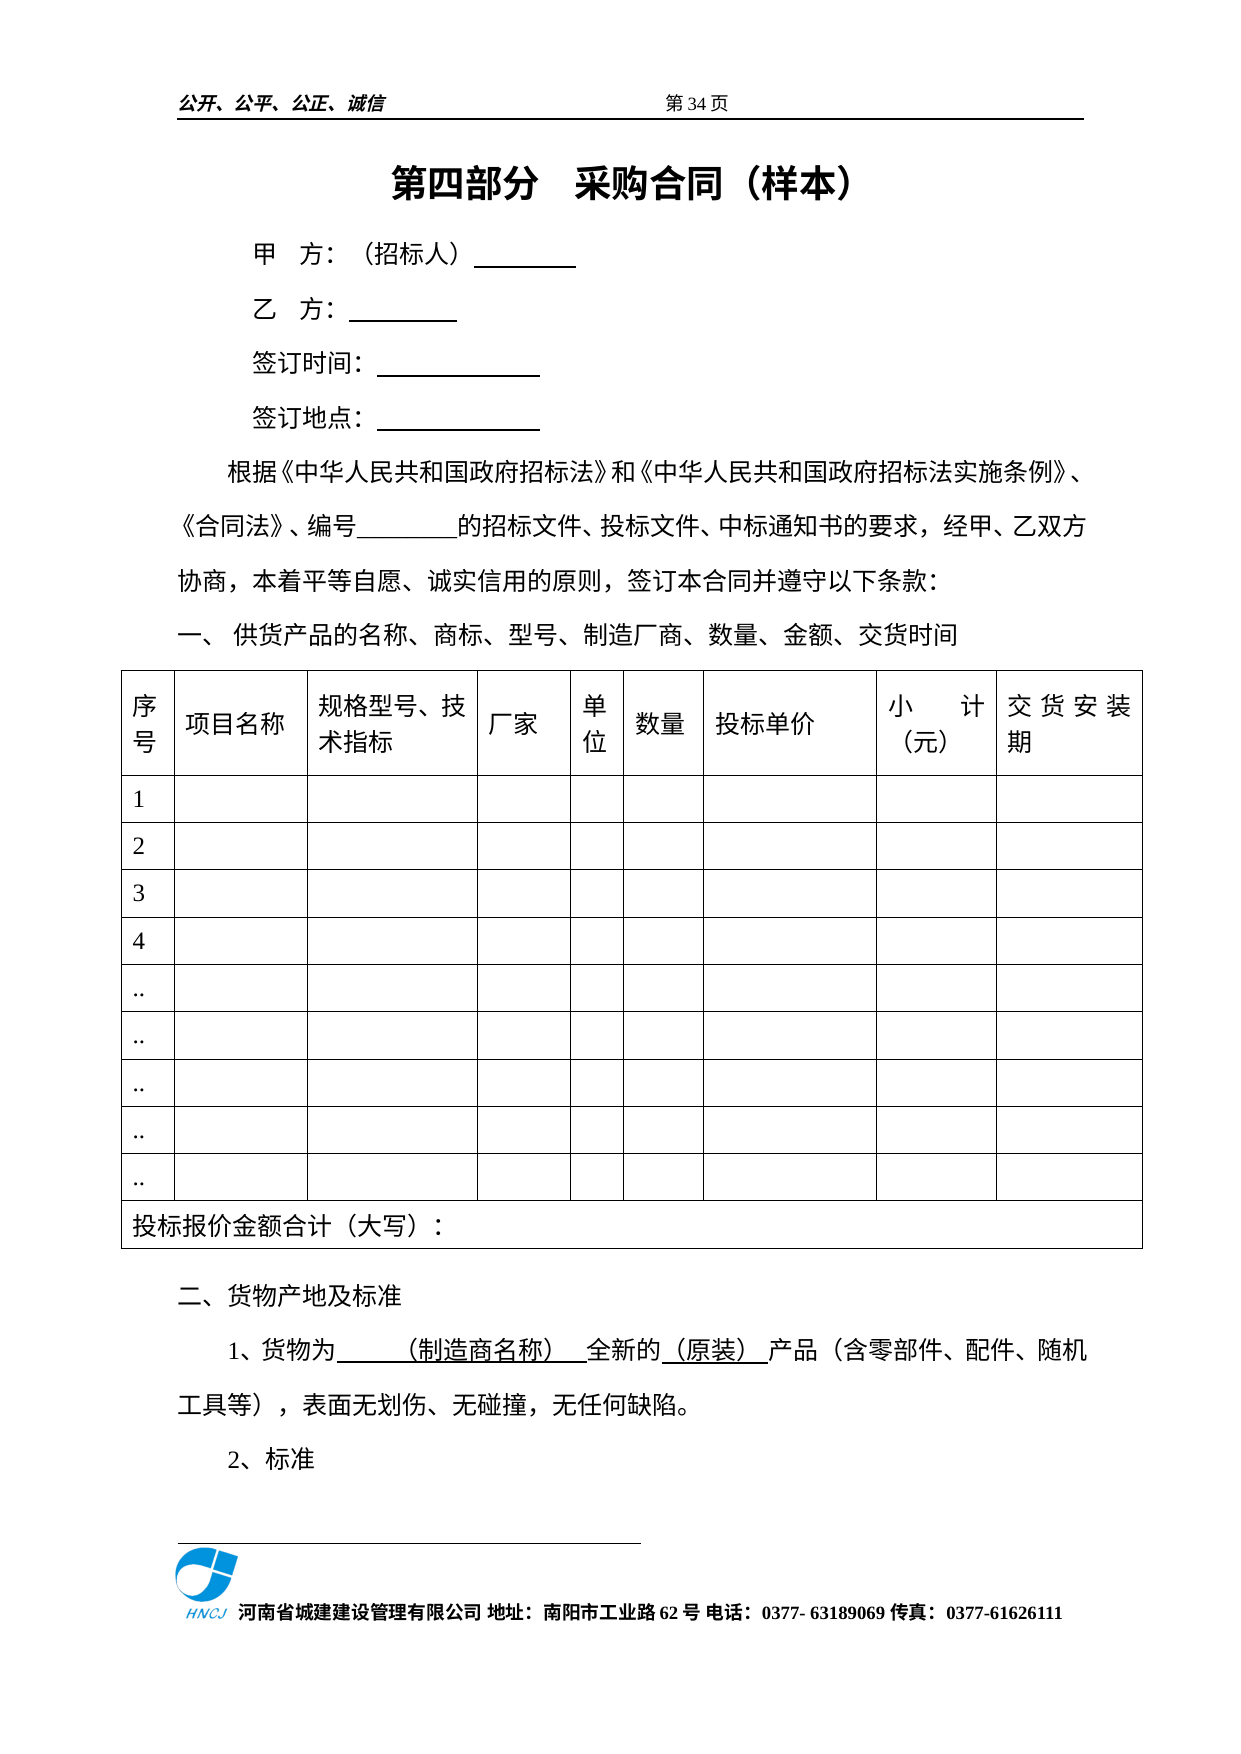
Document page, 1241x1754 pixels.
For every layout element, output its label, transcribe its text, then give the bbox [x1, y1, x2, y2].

text 一、 供货产品的名称、商标、型号、制造厂商、数量、金额、交货时间 [177, 616, 1087, 652]
table_cell [175, 965, 307, 1011]
table_cell [308, 1107, 477, 1153]
table_cell [478, 1012, 570, 1058]
table_cell 3 [122, 870, 174, 917]
table_cell [308, 870, 477, 917]
table_cell [308, 918, 477, 964]
table_cell [997, 1107, 1142, 1153]
picture [174, 1546, 239, 1620]
table_cell 投标报价金额合计（大写）： [122, 1201, 1142, 1248]
table_cell [624, 918, 703, 964]
table_cell [877, 965, 996, 1011]
table_cell [704, 1154, 876, 1200]
table_cell [175, 1107, 307, 1153]
table_cell [571, 1012, 623, 1058]
table_cell [877, 823, 996, 869]
table_header 投标单价 [704, 671, 876, 775]
text 签订地点： [252, 398, 1087, 434]
table_cell [624, 823, 703, 869]
table_cell [175, 1060, 307, 1106]
table_cell [571, 823, 623, 869]
table_cell [478, 1060, 570, 1106]
table_cell [571, 965, 623, 1011]
table_cell [175, 918, 307, 964]
table_cell [624, 1012, 703, 1058]
table_cell [478, 1154, 570, 1200]
table_cell [478, 1107, 570, 1153]
table_cell [877, 1154, 996, 1200]
table_header 单位 [571, 671, 623, 775]
text 甲 方：（招标人） [252, 235, 1087, 271]
text 乙 方： [252, 289, 1087, 326]
table_cell [704, 1107, 876, 1153]
table_cell [704, 870, 876, 917]
table_cell [308, 823, 477, 869]
table_cell [478, 870, 570, 917]
text 签订时间： [252, 344, 1087, 380]
table_cell [308, 1154, 477, 1200]
table_cell .. [122, 1012, 174, 1058]
table_cell [624, 1060, 703, 1106]
table_cell [571, 918, 623, 964]
text 根据《中华人民共和国政府招标法》和《中华人民共和国政府招标法实施条例》、《合同法》、编号________的招标文件、投标文件、中标通知书的要求，经甲、乙双方协商，本着平等自愿、诚实信用的原则，签订本合同并遵守以下条款： [177, 452, 1087, 597]
table_cell [624, 870, 703, 917]
table_cell [478, 823, 570, 869]
text 2、标准 [177, 1439, 1087, 1476]
table_cell [997, 1060, 1142, 1106]
table_cell [704, 776, 876, 822]
table_cell [308, 965, 477, 1011]
table_cell [877, 870, 996, 917]
text 二、货物产地及标准 [177, 1276, 1087, 1313]
table_cell [571, 870, 623, 917]
table_header 序号 [122, 671, 174, 775]
table_cell [571, 776, 623, 822]
table_cell [704, 965, 876, 1011]
table_cell [704, 1060, 876, 1106]
table_cell [571, 1154, 623, 1200]
table_cell [571, 1060, 623, 1106]
table_cell [175, 870, 307, 917]
table_cell [624, 1154, 703, 1200]
table_cell [308, 776, 477, 822]
table_cell [877, 1060, 996, 1106]
table_cell [175, 1154, 307, 1200]
table_cell [308, 1060, 477, 1106]
table_cell 1 [122, 776, 174, 822]
table_header 厂家 [478, 671, 570, 775]
table_cell .. [122, 965, 174, 1011]
table_cell 4 [122, 918, 174, 964]
table_cell [624, 1107, 703, 1153]
table_cell [478, 776, 570, 822]
table_header 交货安装期 [997, 671, 1142, 775]
table_cell [704, 823, 876, 869]
table_cell [704, 918, 876, 964]
table_cell [704, 1012, 876, 1058]
table_cell [997, 823, 1142, 869]
table_cell [571, 1107, 623, 1153]
table_cell [624, 776, 703, 822]
table_cell .. [122, 1154, 174, 1200]
table_cell [175, 1012, 307, 1058]
table_cell [997, 870, 1142, 917]
table_cell [308, 1012, 477, 1058]
table_cell [997, 1154, 1142, 1200]
table_cell [997, 776, 1142, 822]
table_cell [877, 776, 996, 822]
table_header 数量 [624, 671, 703, 775]
table_cell [997, 965, 1142, 1011]
table_cell [877, 1107, 996, 1153]
table_cell [478, 965, 570, 1011]
table_cell [175, 776, 307, 822]
table_cell [175, 823, 307, 869]
table_cell [997, 918, 1142, 964]
text 1、货物为 （制造商名称） 全新的（原装） 产品（含零部件、配件、随机工具等），表面无划伤、无碰撞，无任何缺陷。 [177, 1331, 1087, 1421]
table_header 小计（元） [877, 671, 996, 775]
table_cell .. [122, 1060, 174, 1106]
table_cell .. [122, 1107, 174, 1153]
table_cell 2 [122, 823, 174, 869]
table_cell [877, 1012, 996, 1058]
table_cell [478, 918, 570, 964]
list 第四部分 采购合同（样本） [177, 153, 1087, 208]
table_cell [877, 918, 996, 964]
table_header 项目名称 [175, 671, 307, 775]
table_cell [624, 965, 703, 1011]
table_header 规格型号、技术指标 [308, 671, 477, 775]
table_cell [997, 1012, 1142, 1058]
